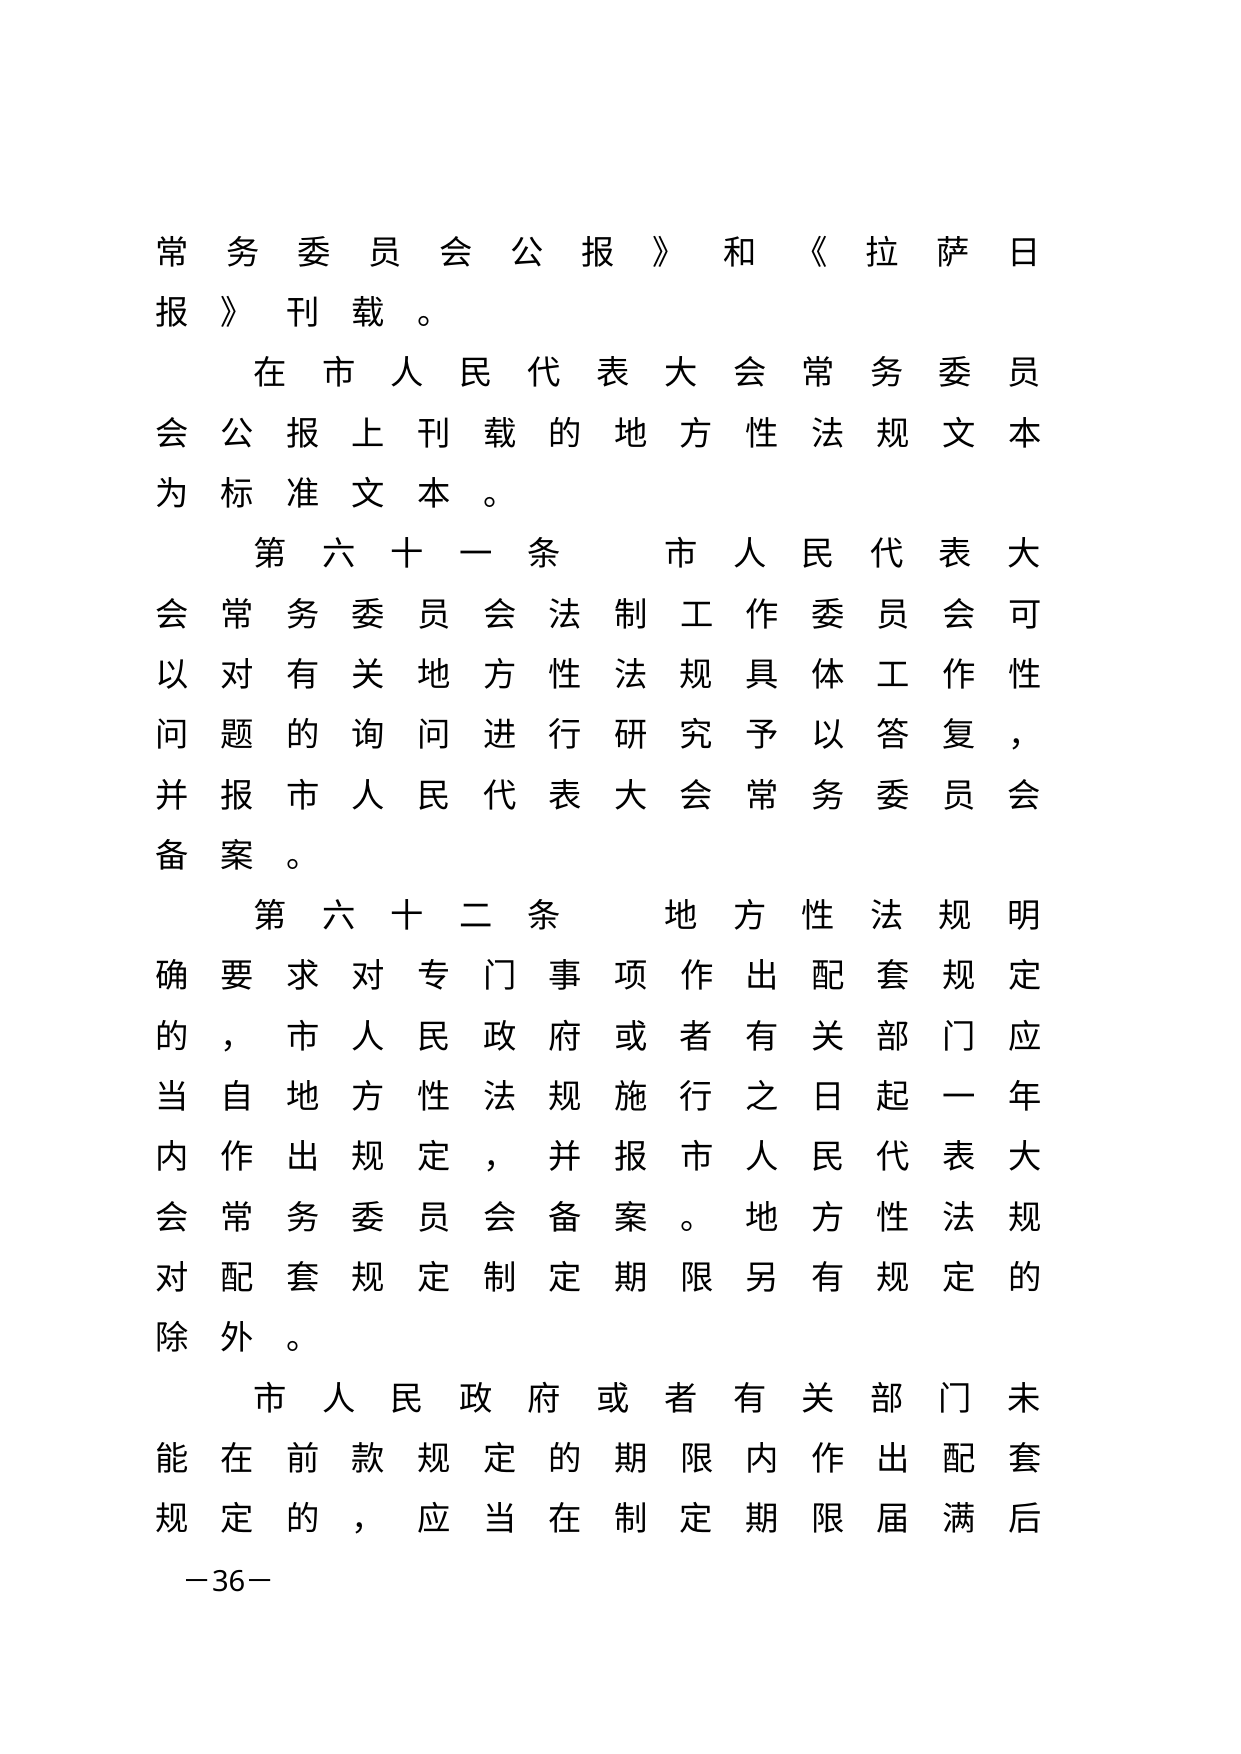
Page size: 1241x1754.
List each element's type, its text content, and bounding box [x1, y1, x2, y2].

text 第六十二条 地方性法规明确要求对专门事项作出配套规定的，市人民政府或者有关部门应当自地方性法规施行之日起一年内作出规定，并报市人民代表大会常务委员会备案。地方性法规对配套规定制定期限另有规定的除外。 [155, 883, 1073, 1365]
text 市人民政府或者有关部门未能在前款规定的期限内作出配套规定的，应当在制定期限届满后三十日内向市人民代表大会常务委员会说明情况。 [155, 1365, 1073, 1546]
text 市人民代表大会及其常务委员会制定的地方性法规公布后，应当自地方性法规批准之日起三十日内在《拉萨市人民代表大会常务委员会公报》和《拉萨日报》刊载。 [155, 219, 1073, 340]
text 第六十一条 市人民代表大会常务委员会法制工作委员会可以对有关地方性法规具体工作性问题的询问进行研究予以答复，并报市人民代表大会常务委员会备案。 [155, 521, 1073, 883]
text 在市人民代表大会常务委员会公报上刊载的地方性法规文本为标准文本。 [155, 340, 1073, 521]
